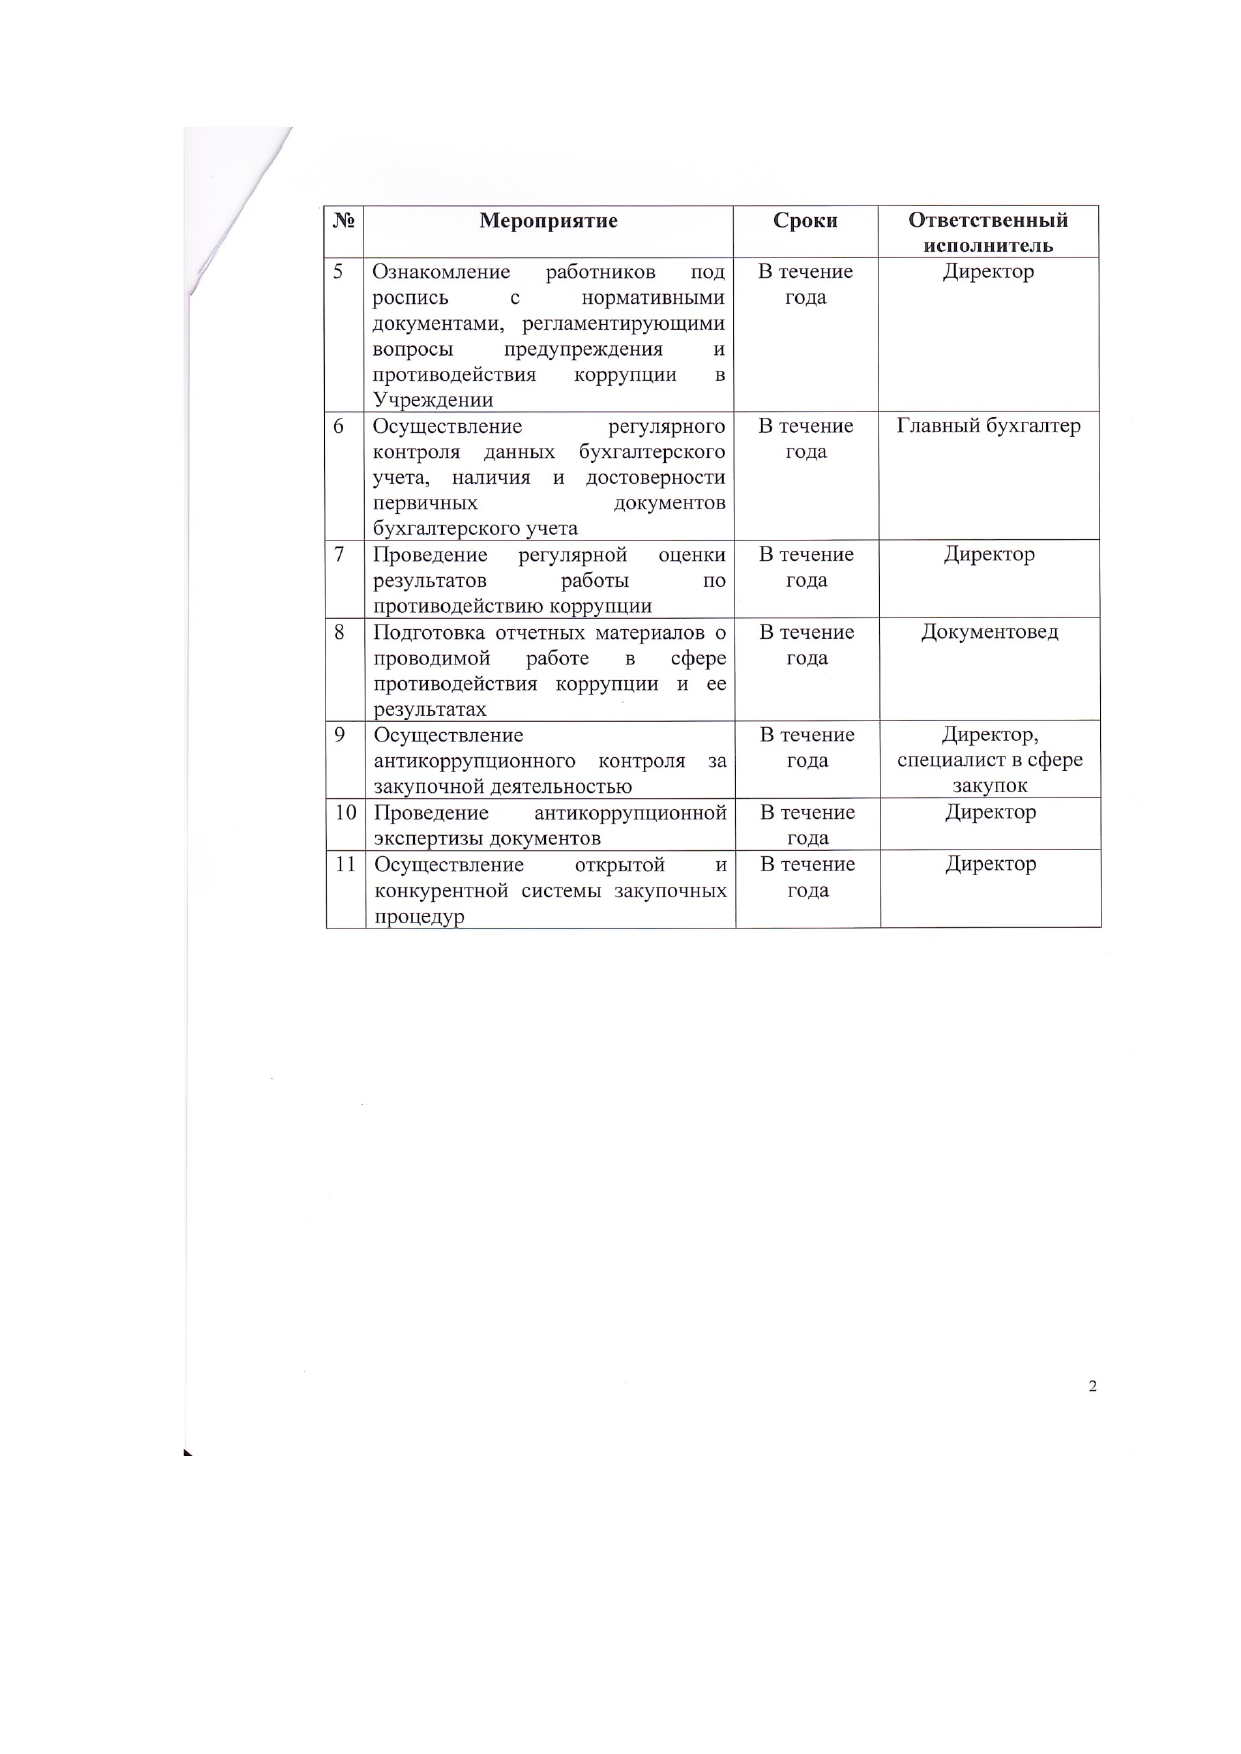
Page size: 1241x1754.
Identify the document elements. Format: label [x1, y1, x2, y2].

picture [177, 118, 1151, 1456]
